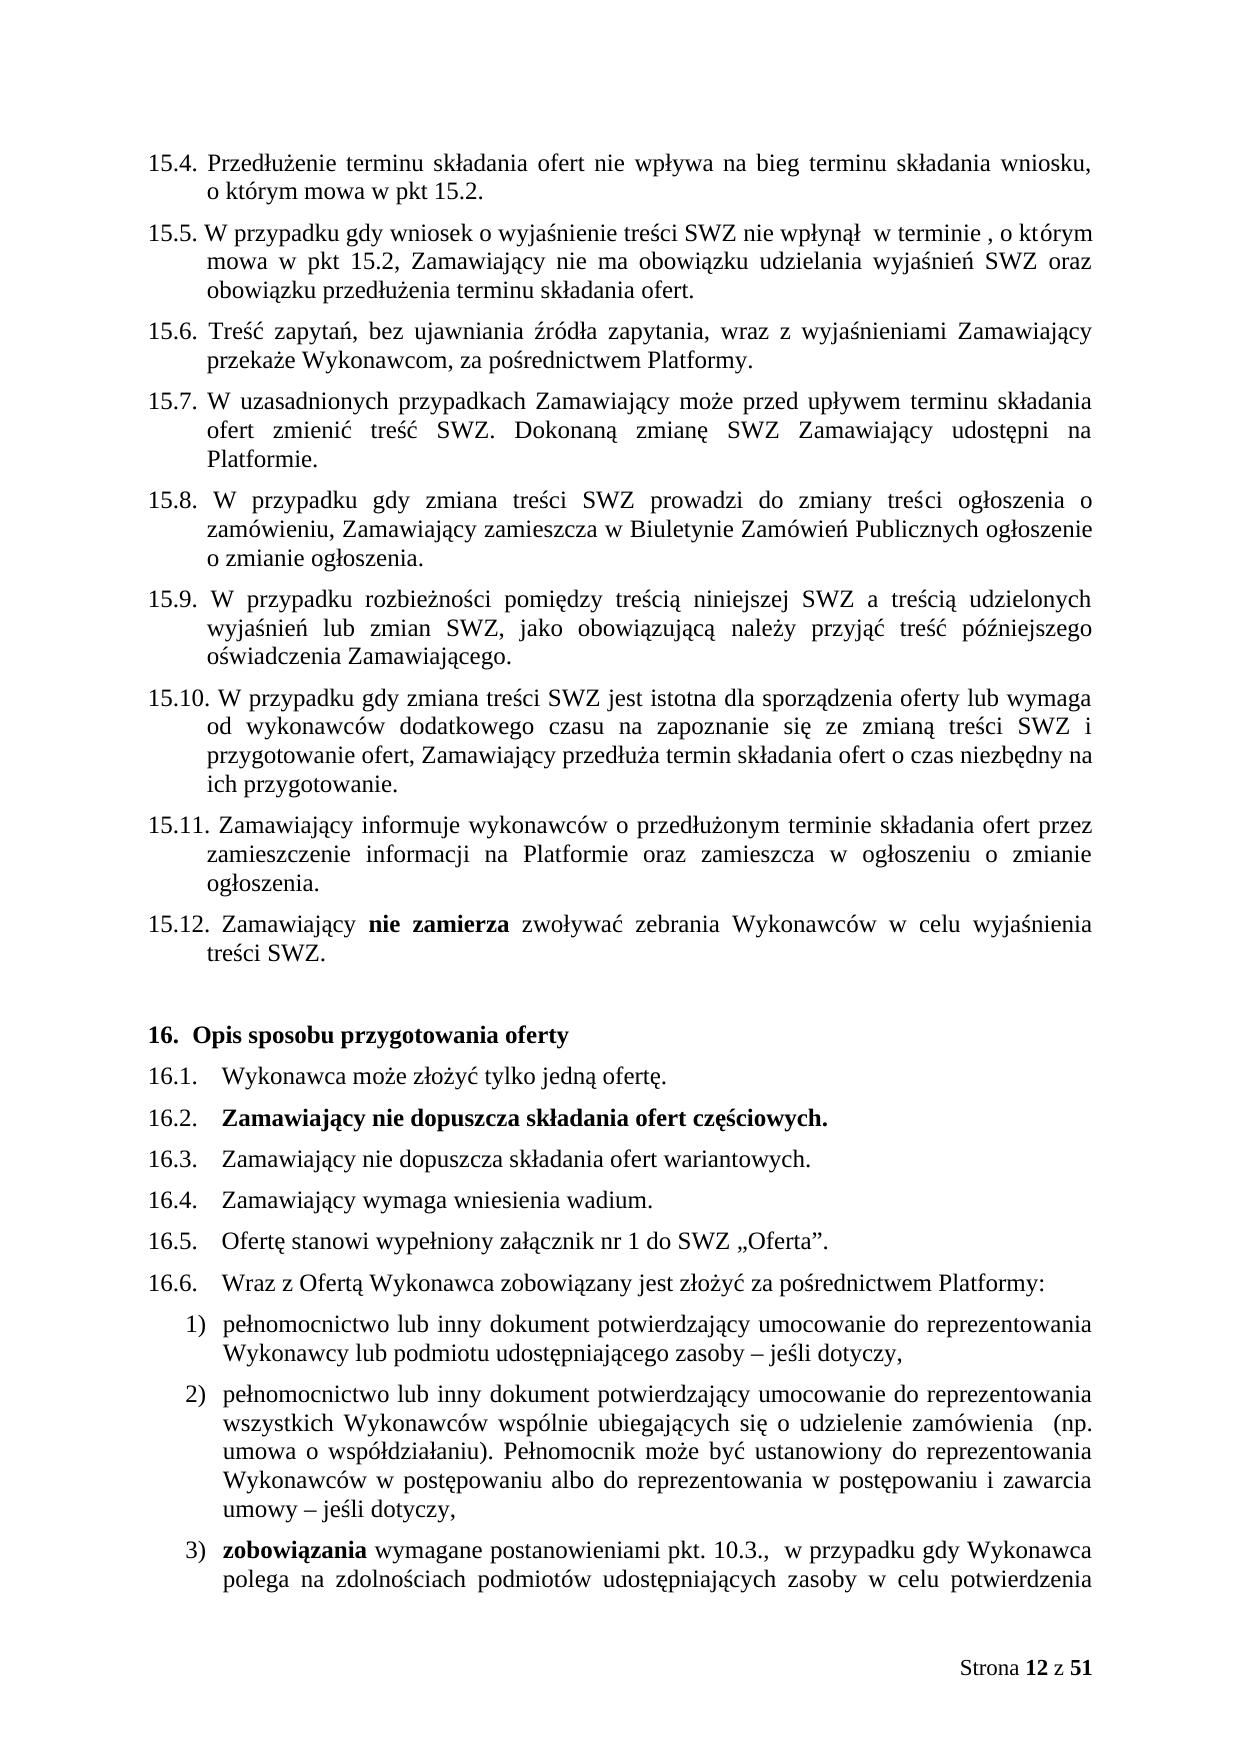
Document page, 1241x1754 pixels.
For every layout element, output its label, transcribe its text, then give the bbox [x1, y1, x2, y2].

list Zamawiający nie zamierza zwoływać zebrania Wykonawców w celu wyjaśnienia treści SWZ. [148, 909, 1093, 966]
text 16.6. Wraz z Ofertą Wykonawca zobowiązany jest złożyć za pośrednictwem Platformy: [148, 1268, 1093, 1296]
text 16.1. Wykonawca może złożyć tylko jedną ofertę. [148, 1061, 1093, 1090]
text 16. Opis sposobu przygotowania oferty [148, 1020, 1093, 1049]
text 15.10. W przypadku gdy zmiana treści SWZ jest istotna dla sporządzenia oferty lub wymaga od wykonawców dodatkowego czasu na zapoznanie się ze zmianą treści SWZ i przygotowanie ofert, Zamawiający przedłuża termin składania ofert o czas niezbędny na ich przygotowanie. [148, 683, 1093, 798]
list pełnomocnictwo lub inny dokument potwierdzający umocowanie do reprezentowania Wykonawcy lub podmiotu udostępniającego zasoby – jeśli dotyczy, [185, 1309, 1093, 1366]
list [185, 1535, 1093, 1593]
text 16.3. Zamawiający nie dopuszcza składania ofert wariantowych. [148, 1144, 1093, 1173]
text 15.7. W uzasadnionych przypadkach Zamawiający może przed upływem terminu składania ofert zmienić treść SWZ. Dokonaną zmianę SWZ Zamawiający udostępni na Platformie. [148, 386, 1093, 473]
text 15.9. W przypadku rozbieżności pomiędzy treścią niniejszej SWZ a treścią udzielonych wyjaśnień lub zmian SWZ, jako obowiązującą należy przyjąć treść późniejszego oświadczenia Zamawiającego. [148, 584, 1093, 670]
text 15.11. Zamawiający informuje wykonawców o przedłużonym terminie składania ofert przez zamieszczenie informacji na Platformie oraz zamieszcza w ogłoszeniu o zmianie ogłoszenia. [148, 810, 1093, 896]
text 16.5. Ofertę stanowi wypełniony załącznik nr 1 do SWZ „Oferta”. [148, 1226, 1093, 1255]
text 15.8. W przypadku gdy zmiana treści SWZ prowadzi do zmiany treści ogłoszenia o zamówieniu, Zamawiający zamieszcza w Biuletynie Zamówień Publicznych ogłoszenie o zmianie ogłoszenia. [148, 485, 1093, 571]
list pełnomocnictwo lub inny dokument potwierdzający umocowanie do reprezentowania wszystkich Wykonawców wspólnie ubiegających się o udzielenie zamówienia (np. umowa o współdziałaniu). Pełnomocnik może być ustanowiony do reprezentowania Wykonawców w postępowaniu albo do reprezentowania w postępowaniu i zawarcia umowy – jeśli dotyczy, [185, 1379, 1093, 1523]
text 16.4. Zamawiający wymaga wniesienia wadium. [148, 1185, 1093, 1214]
text 15.4. Przedłużenie terminu składania ofert nie wpływa na bieg terminu składania wniosku, o którym mowa w pkt 15.2. [148, 148, 1093, 205]
text 16.2. Zamawiający nie dopuszcza składania ofert częściowych. [148, 1103, 1093, 1131]
text 15.5. W przypadku gdy wniosek o wyjaśnienie treści SWZ nie wpłynął w terminie , o którym mowa w pkt 15.2, Zamawiający nie ma obowiązku udzielania wyjaśnień SWZ oraz obowiązku przedłużenia terminu składania ofert. [148, 218, 1093, 304]
text 15.6. Treść zapytań, bez ujawniania źródła zapytania, wraz z wyjaśnieniami Zamawiający przekaże Wykonawcom, za pośrednictwem Platformy. [148, 316, 1093, 374]
